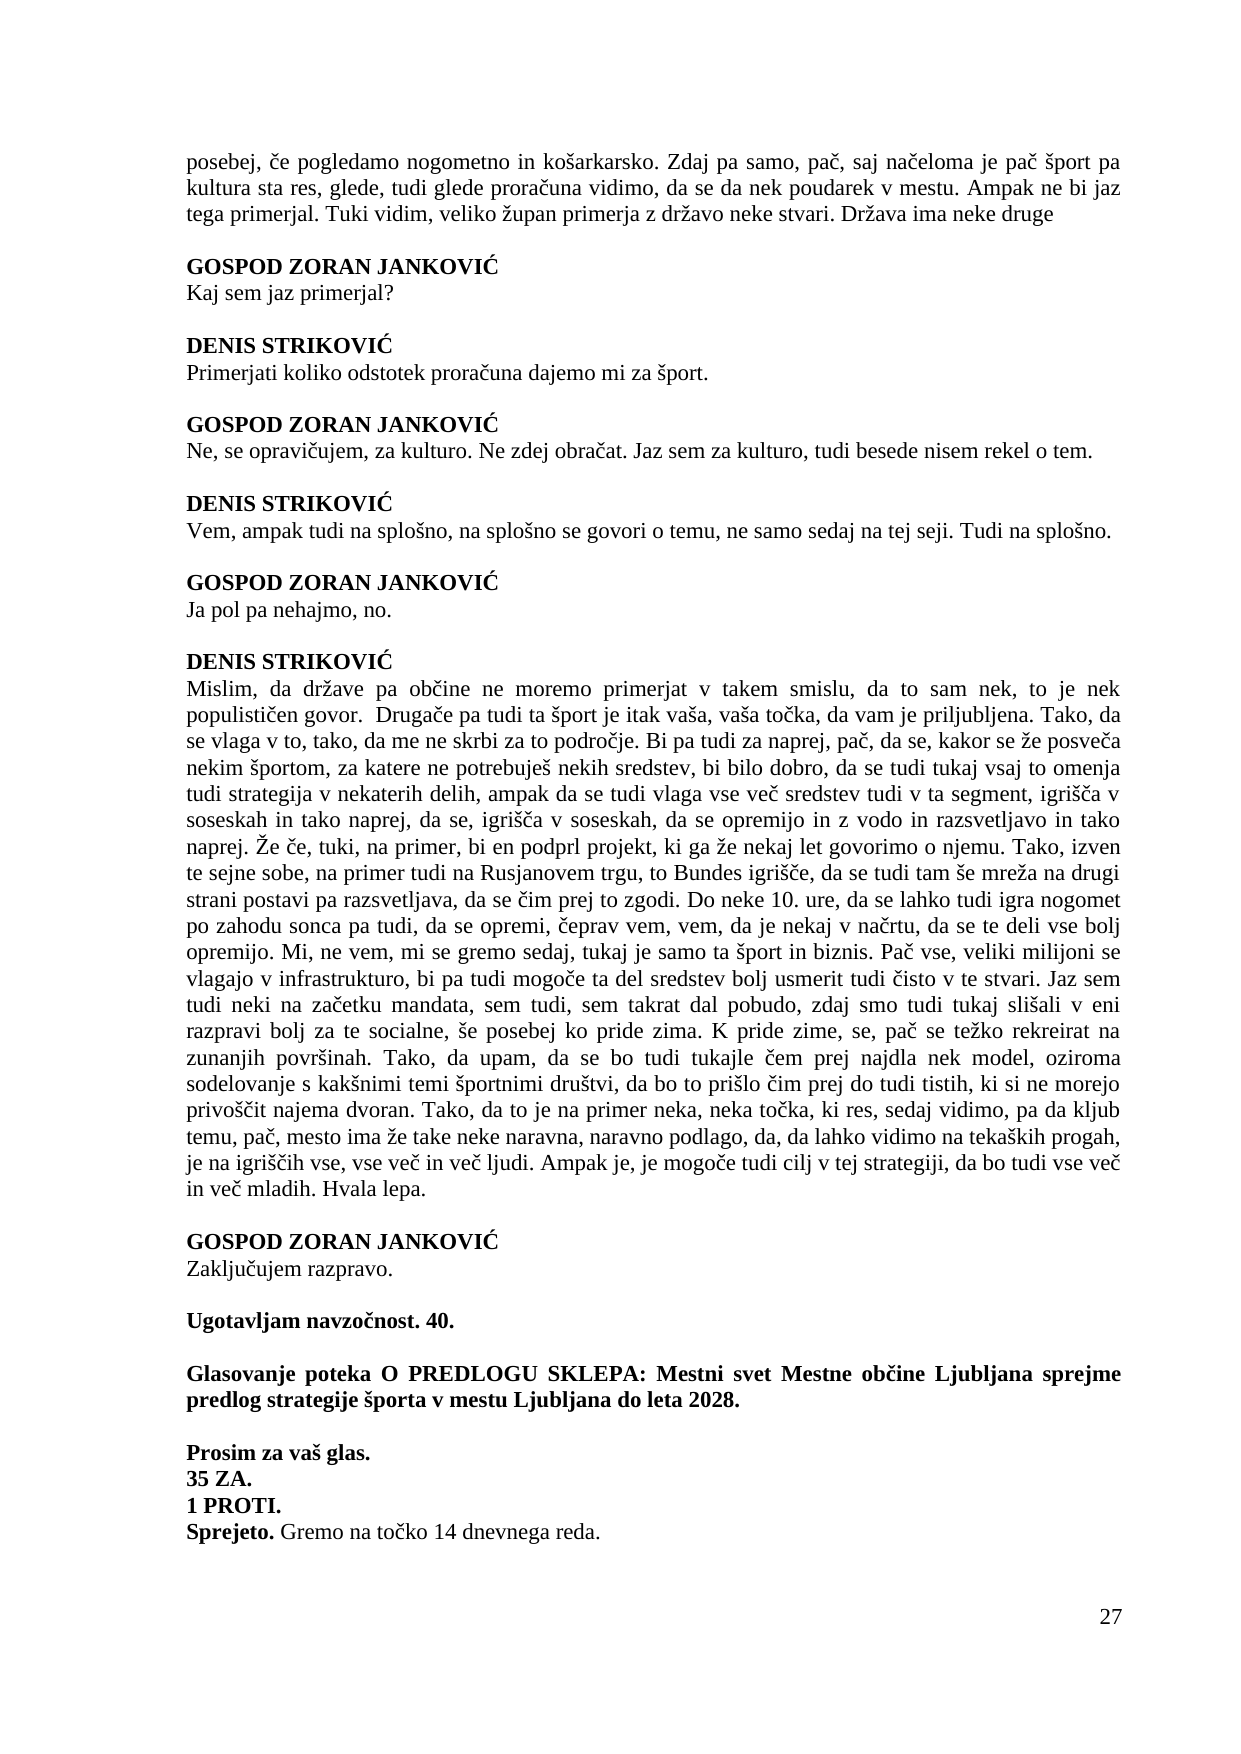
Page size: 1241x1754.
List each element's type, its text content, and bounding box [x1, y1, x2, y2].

text Ne, se opravičujem, za kulturo. Ne zdej obračat. Jaz sem za kulturo, tudi besede nisem rekel o tem. [186, 438, 1122, 464]
text 1 PROTI. [186, 1492, 1122, 1518]
text Kaj sem jaz primerjal? [186, 279, 1122, 306]
text GOSPOD ZORAN JANKOVIĆ [186, 411, 1122, 438]
text DENIS STRIKOVIĆ [186, 332, 1122, 358]
text 35 ZA. [186, 1465, 1122, 1492]
text Mislim, da države pa občine ne moremo primerjat v takem smislu, da to sam nek, to je nek populističen govor. Drugače pa tudi ta šport je itak vaša, vaša točka, da vam je priljubljena. Tako, da se vlaga v to, tako, da me ne skrbi za to področje. Bi pa tudi za naprej, pač, da se, kakor se že posveča nekim športom, za katere ne potrebuješ nekih sredstev, bi bilo dobro, da se tudi tukaj vsaj to omenja tudi strategija v nekaterih delih, ampak da se tudi vlaga vse več sredstev tudi v ta segment, igrišča v soseskah in tako naprej, da se, igrišča v soseskah, da se opremijo in z vodo in razsvetljavo in tako naprej. Že če, tuki, na primer, bi en podprl projekt, ki ga že nekaj let govorimo o njemu. Tako, izven te sejne sobe, na primer tudi na Rusjanovem trgu, to Bundes igrišče, da se tudi tam še mreža na drugi strani postavi pa razsvetljava, da se čim prej to zgodi. Do neke 10. ure, da se lahko tudi igra nogomet po zahodu sonca pa tudi, da se opremi, čeprav vem, vem, da je nekaj v načrtu, da se te deli vse bolj opremijo. Mi, ne vem, mi se gremo sedaj, tukaj je samo ta šport in biznis. Pač vse, veliki milijoni se vlagajo v infrastrukturo, bi pa tudi mogoče ta del sredstev bolj usmerit tudi čisto v te stvari. Jaz sem tudi neki na začetku mandata, sem tudi, sem takrat dal pobudo, zdaj smo tudi tukaj slišali v eni razpravi bolj za te socialne, še posebej ko pride zima. K pride zime, se, pač se težko rekreirat na zunanjih površinah. Tako, da upam, da se bo tudi tukajle čem prej najdla nek model, oziroma sodelovanje s kakšnimi temi športnimi društvi, da bo to prišlo čim prej do tudi tistih, ki si ne morejo privoščit najema dvoran. Tako, da to je na primer neka, neka točka, ki res, sedaj vidimo, pa da kljub temu, pač, mesto ima že take neke naravna, naravno podlago, da, da lahko vidimo na tekaških progah, je na igriščih vse, vse več in več ljudi. Ampak je, je mogoče tudi cilj v tej strategiji, da bo tudi vse več in več mladih. Hvala lepa. [186, 675, 1122, 1202]
text GOSPOD ZORAN JANKOVIĆ [186, 1228, 1122, 1254]
text Zaključujem razpravo. [186, 1254, 1122, 1281]
text Prosim za vaš glas. [186, 1439, 1122, 1465]
text DENIS STRIKOVIĆ [186, 648, 1122, 675]
text Ja pol pa nehajmo, no. [186, 596, 1122, 622]
text GOSPOD ZORAN JANKOVIĆ [186, 569, 1122, 596]
text Glasovanje poteka O PREDLOGU SKLEPA: Mestni svet Mestne občine Ljubljana sprejme predlog strategije športa v mestu Ljubljana do leta 2028. [186, 1360, 1122, 1413]
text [186, 148, 1122, 227]
text DENIS STRIKOVIĆ [186, 490, 1122, 517]
text Sprejeto. Gremo na točko 14 dnevnega reda. [186, 1518, 1122, 1544]
text Ugotavljam navzočnost. 40. [186, 1307, 1122, 1334]
text GOSPOD ZORAN JANKOVIĆ [186, 253, 1122, 279]
text Primerjati koliko odstotek proračuna dajemo mi za šport. [186, 358, 1122, 385]
text Vem, ampak tudi na splošno, na splošno se govori o temu, ne samo sedaj na tej seji. Tudi na splošno. [186, 517, 1122, 543]
